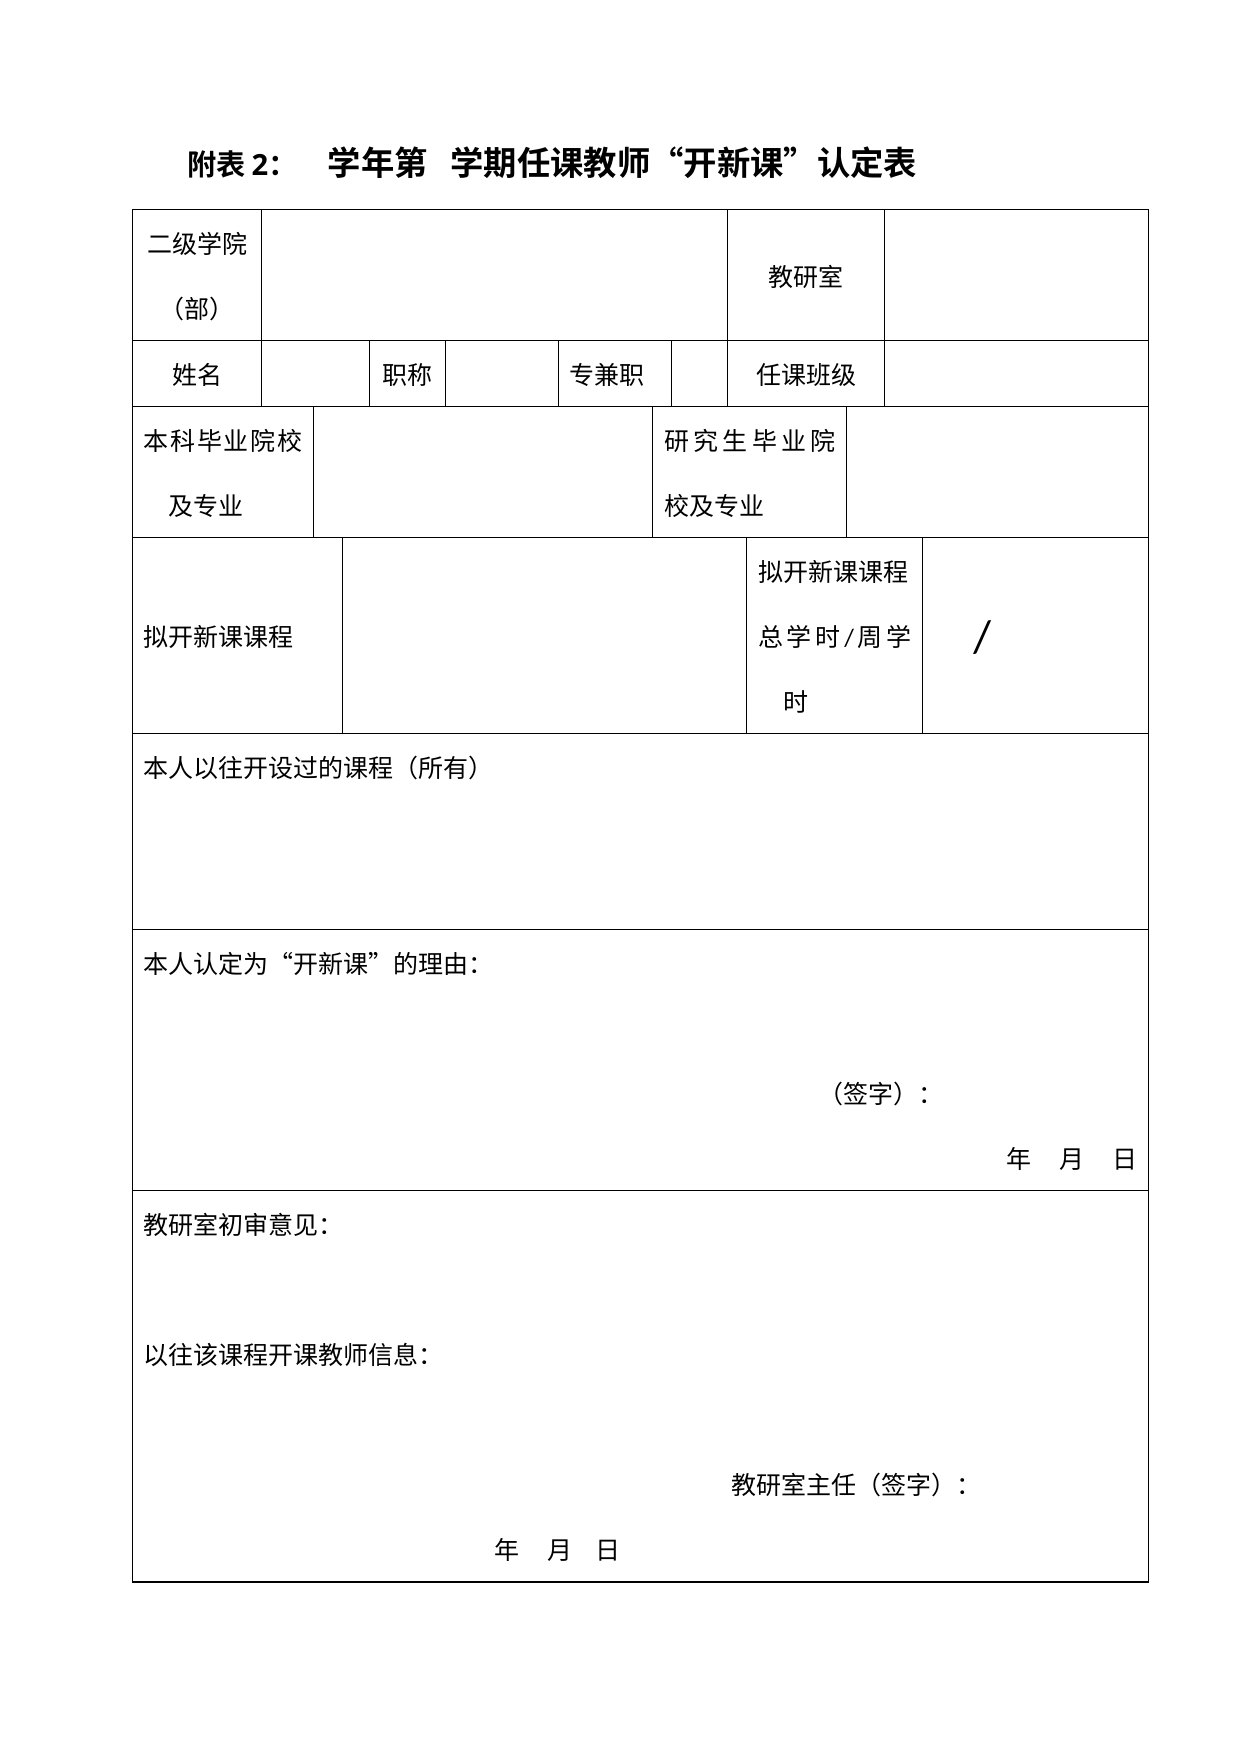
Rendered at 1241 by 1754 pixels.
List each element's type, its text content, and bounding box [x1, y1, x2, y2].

table_cell 专兼职 [559, 341, 671, 406]
table_cell 本科毕业院校及专业 [133, 407, 313, 537]
text 附表2： 学年第 学期任课教师“开新课”认定表 [187, 128, 1094, 193]
table_header 教研室 [728, 210, 884, 340]
table_cell [262, 341, 369, 406]
table_cell [885, 341, 1148, 406]
table_cell 教研室初审意见： 以往该课程开课教师信息： 教研室主任（签字）： 年 月 日 [133, 1191, 1148, 1581]
table_cell 拟开新课课程 [133, 538, 342, 733]
table_cell 职称 [370, 341, 445, 406]
table_cell [672, 341, 727, 406]
table_header [885, 210, 1148, 340]
table_cell 研究生毕业院校及专业 [653, 407, 846, 537]
table_cell [314, 407, 652, 537]
table_cell / [923, 538, 1148, 733]
table_header [262, 210, 727, 340]
table_cell [343, 538, 746, 733]
table_header 二级学院（部） [133, 210, 261, 340]
table_cell 任课班级 [728, 341, 884, 406]
table_cell [446, 341, 558, 406]
table_cell [847, 407, 1148, 537]
table_cell 本人以往开设过的课程（所有） [133, 734, 1148, 929]
table_cell 拟开新课课程 总学时/周学时 [747, 538, 922, 733]
table_cell 本人认定为“开新课”的理由： （签字）： 年 月 日 [133, 930, 1148, 1190]
table_cell 姓名 [133, 341, 261, 406]
